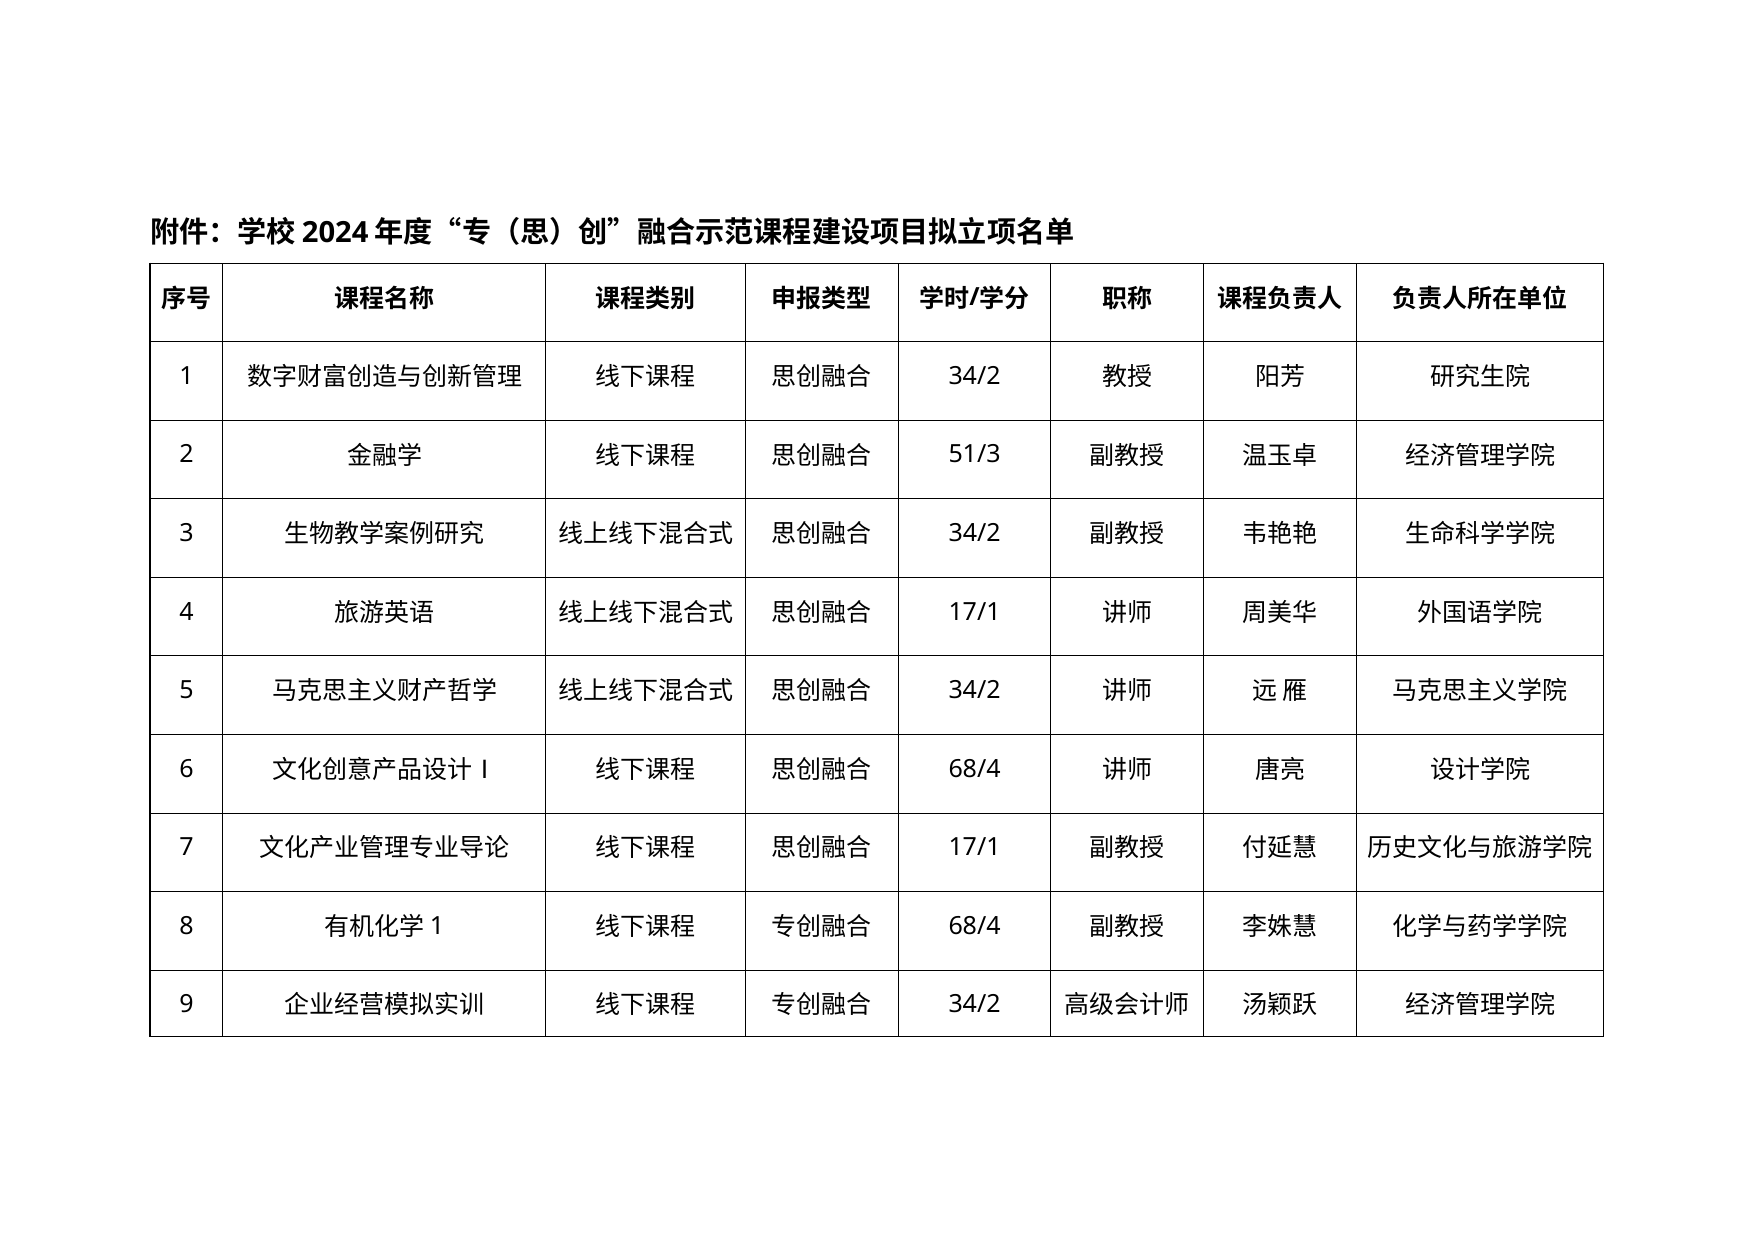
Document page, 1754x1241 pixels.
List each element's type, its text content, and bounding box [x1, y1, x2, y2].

table_cell 思创融合 [746, 499, 898, 577]
table_cell 金融学 [223, 421, 545, 498]
table_cell 68/4 [899, 892, 1050, 969]
table_cell 思创融合 [746, 342, 898, 420]
table_cell 唐亮 [1204, 735, 1356, 812]
table_header 课程负责人 [1204, 264, 1356, 341]
table_cell 8 [151, 892, 222, 969]
table_cell 线上线下混合式 [546, 499, 745, 577]
table_cell 副教授 [1051, 814, 1203, 891]
table_header 课程类别 [546, 264, 745, 341]
text 附件：学校2024年度“专（思）创”融合示范课程建设项目拟立项名单 [150, 198, 1604, 263]
table_header 课程名称 [223, 264, 545, 341]
table_cell 34/2 [899, 656, 1050, 734]
table_cell 9 [151, 971, 222, 1036]
table_cell 线下课程 [546, 971, 745, 1036]
table_cell 线下课程 [546, 342, 745, 420]
table_cell 马克思主义学院 [1357, 656, 1603, 734]
table_cell 线上线下混合式 [546, 656, 745, 734]
table_cell 远 雁 [1204, 656, 1356, 734]
table_header 申报类型 [746, 264, 898, 341]
table_cell 有机化学1 [223, 892, 545, 969]
table_cell 线下课程 [546, 814, 745, 891]
table_cell 17/1 [899, 578, 1050, 655]
table_cell 线下课程 [546, 735, 745, 812]
table_cell 阳芳 [1204, 342, 1356, 420]
table_cell 温玉卓 [1204, 421, 1356, 498]
table_cell 17/1 [899, 814, 1050, 891]
table_cell 旅游英语 [223, 578, 545, 655]
table_cell 副教授 [1051, 421, 1203, 498]
table_cell 生物教学案例研究 [223, 499, 545, 577]
table_cell 讲师 [1051, 656, 1203, 734]
table_cell 研究生院 [1357, 342, 1603, 420]
table_cell 历史文化与旅游学院 [1357, 814, 1603, 891]
table_cell 教授 [1051, 342, 1203, 420]
table_cell 副教授 [1051, 499, 1203, 577]
table_cell 线下课程 [546, 421, 745, 498]
table_cell 34/2 [899, 342, 1050, 420]
table_cell 6 [151, 735, 222, 812]
table_cell 2 [151, 421, 222, 498]
table_cell 外国语学院 [1357, 578, 1603, 655]
table_cell 4 [151, 578, 222, 655]
table_cell 生命科学学院 [1357, 499, 1603, 577]
table_cell 汤颖跃 [1204, 971, 1356, 1036]
table_cell 线上线下混合式 [546, 578, 745, 655]
table_cell 副教授 [1051, 892, 1203, 969]
table_cell 专创融合 [746, 892, 898, 969]
table_cell 韦艳艳 [1204, 499, 1356, 577]
table_cell 高级会计师 [1051, 971, 1203, 1036]
table_cell 经济管理学院 [1357, 971, 1603, 1036]
table_cell 周美华 [1204, 578, 1356, 655]
table_cell 5 [151, 656, 222, 734]
table_cell 设计学院 [1357, 735, 1603, 812]
table_cell 企业经营模拟实训 [223, 971, 545, 1036]
table_cell 34/2 [899, 499, 1050, 577]
table_cell 3 [151, 499, 222, 577]
table_header 职称 [1051, 264, 1203, 341]
table_header 负责人所在单位 [1357, 264, 1603, 341]
table_cell 7 [151, 814, 222, 891]
table_cell 思创融合 [746, 735, 898, 812]
table_cell 思创融合 [746, 421, 898, 498]
table_cell 文化创意产品设计Ⅰ [223, 735, 545, 812]
table_cell 68/4 [899, 735, 1050, 812]
table_cell 文化产业管理专业导论 [223, 814, 545, 891]
table_cell 讲师 [1051, 578, 1203, 655]
table_cell 51/3 [899, 421, 1050, 498]
table_cell 线下课程 [546, 892, 745, 969]
table_cell 化学与药学学院 [1357, 892, 1603, 969]
table_cell 34/2 [899, 971, 1050, 1036]
table_cell 1 [151, 342, 222, 420]
table_cell 专创融合 [746, 971, 898, 1036]
table_header 序号 [151, 264, 222, 341]
table_cell 思创融合 [746, 814, 898, 891]
table_cell 思创融合 [746, 578, 898, 655]
table_cell 经济管理学院 [1357, 421, 1603, 498]
table_cell 数字财富创造与创新管理 [223, 342, 545, 420]
table_cell 李姝慧 [1204, 892, 1356, 969]
table_cell 付延慧 [1204, 814, 1356, 891]
table_cell 马克思主义财产哲学 [223, 656, 545, 734]
table_cell 思创融合 [746, 656, 898, 734]
table_cell 讲师 [1051, 735, 1203, 812]
table_header 学时/学分 [899, 264, 1050, 341]
